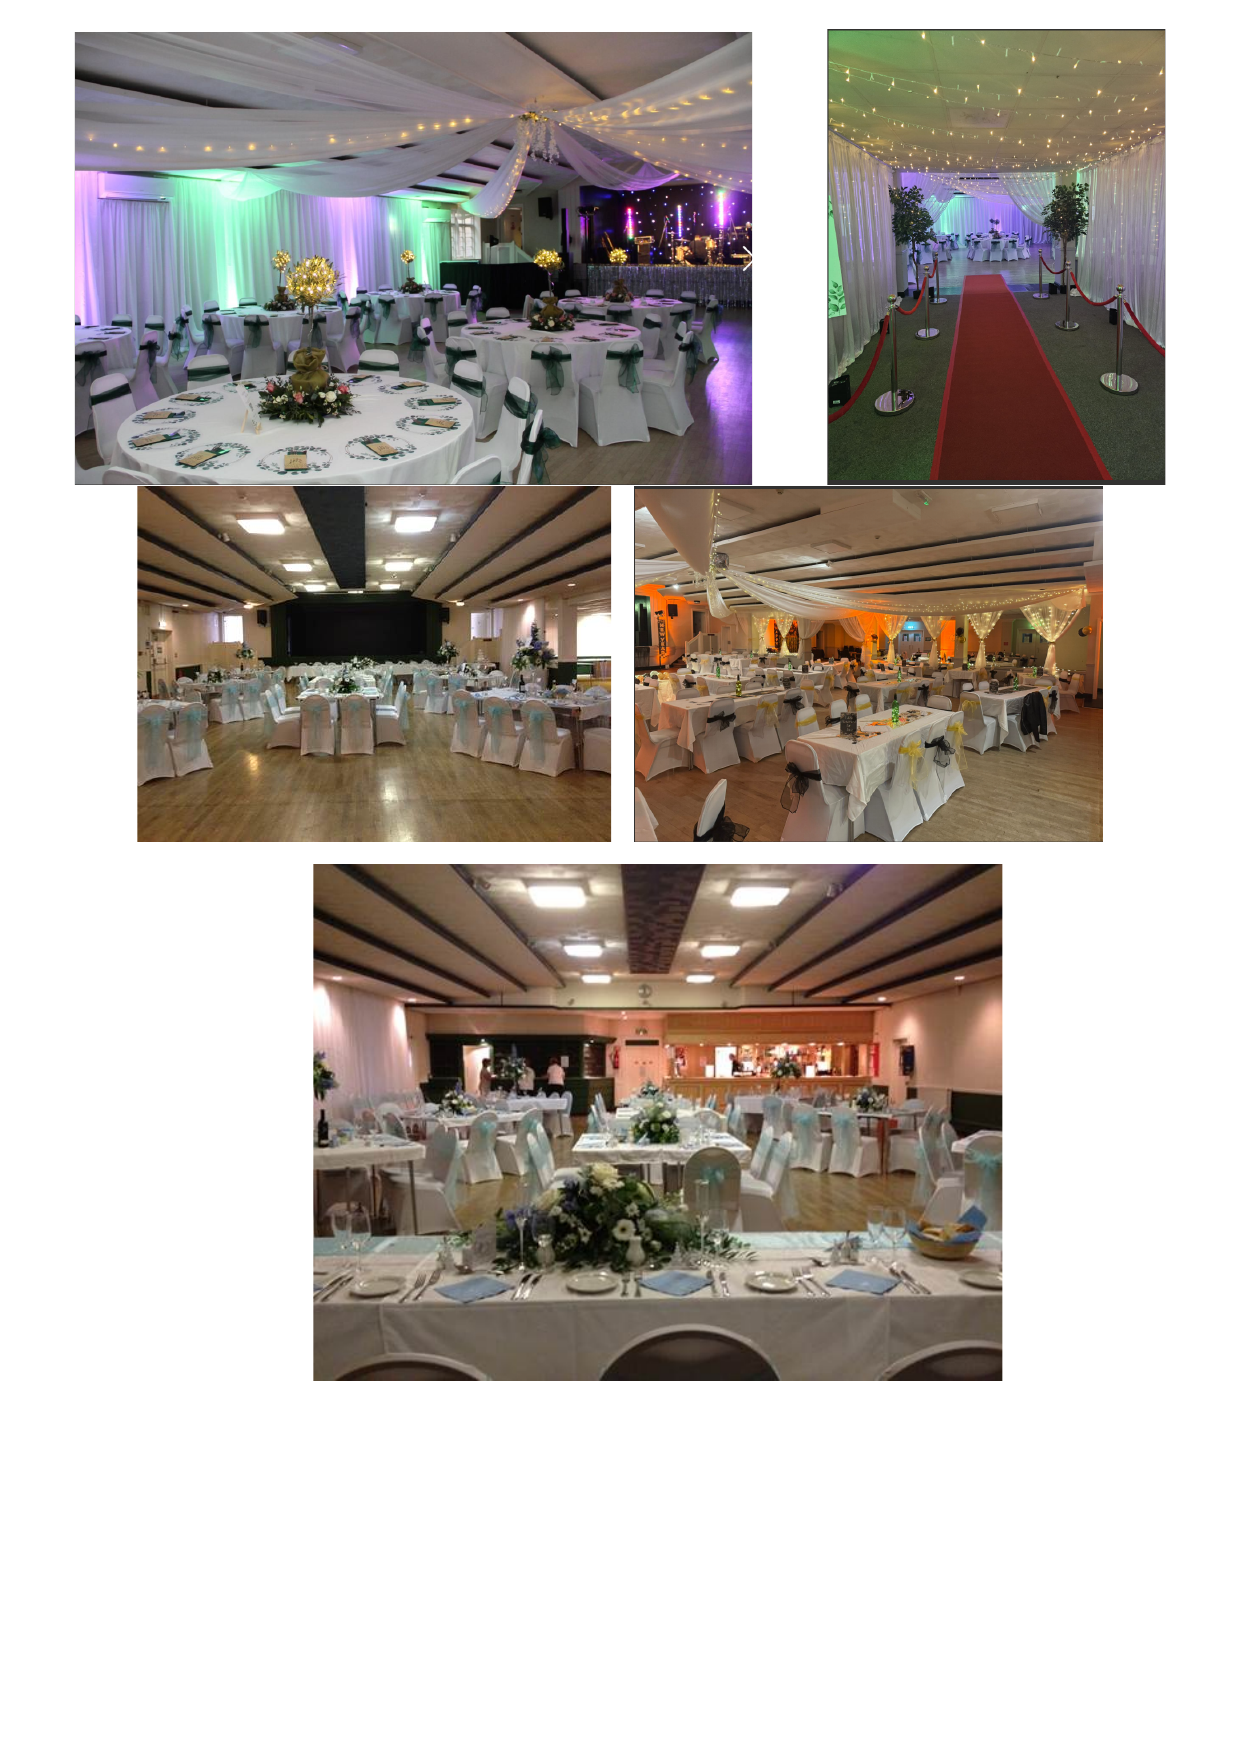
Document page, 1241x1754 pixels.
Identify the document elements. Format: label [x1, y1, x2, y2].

picture [74, 32, 753, 485]
picture [634, 486, 1103, 842]
picture [827, 29, 1166, 485]
picture [137, 486, 612, 842]
picture [313, 864, 1003, 1381]
